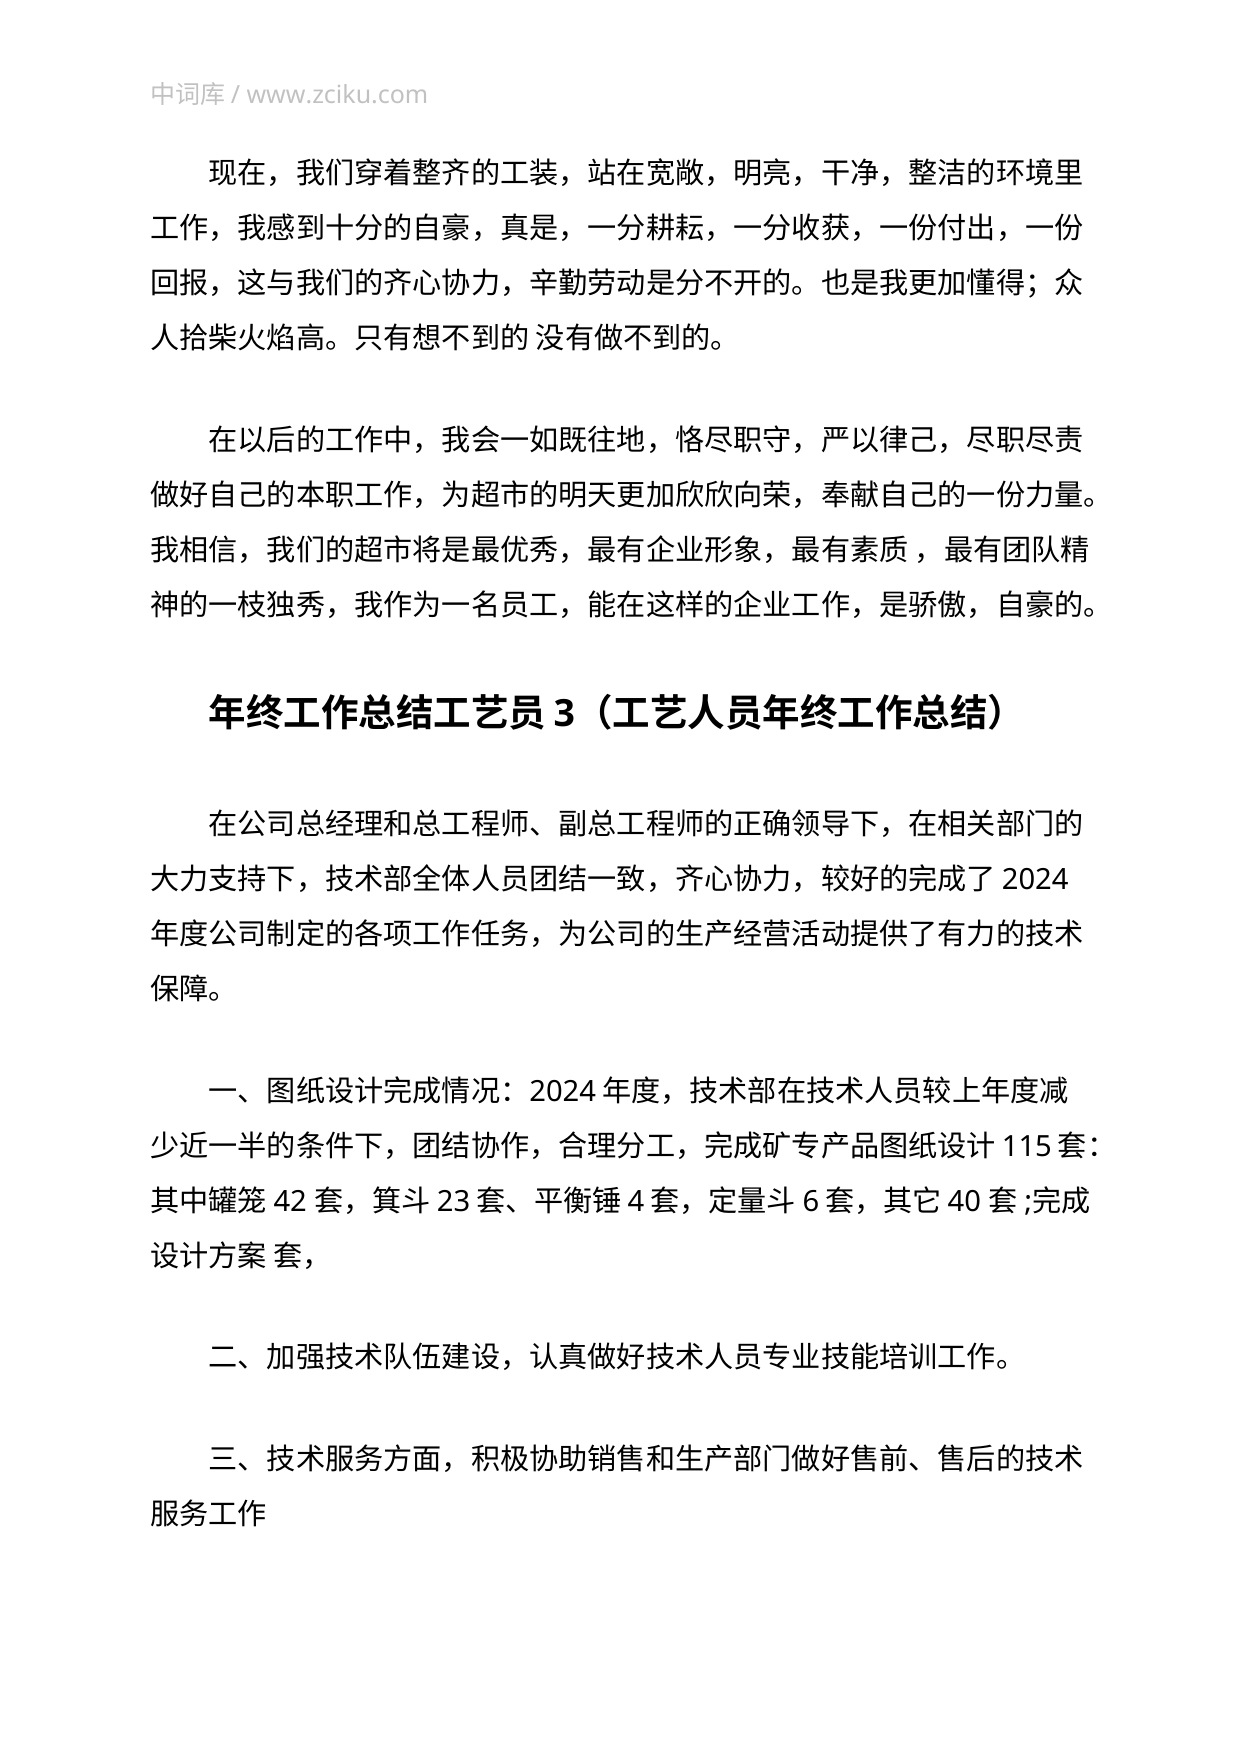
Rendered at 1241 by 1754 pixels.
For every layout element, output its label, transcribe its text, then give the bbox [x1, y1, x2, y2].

text 现在，我们穿着整齐的工装，站在宽敞，明亮，干净，整洁的环境里工作，我感到十分的自豪，真是，一分耕耘，一分收获，一份付出，一份回报，这与我们的齐心协力，辛勤劳动是分不开的。也是我更加懂得；众人拾柴火焰高。只有想不到的 没有做不到的。 [150, 150, 1090, 357]
text 二、加强技术队伍建设，认真做好技术人员专业技能培训工作。 [150, 1334, 1090, 1376]
text 在公司总经理和总工程师、副总工程师的正确领导下，在相关部门的大力支持下，技术部全体人员团结一致，齐心协力，较好的完成了2024年度公司制定的各项工作任务，为公司的生产经营活动提供了有力的技术保障。 [150, 801, 1090, 1008]
text 年终工作总结工艺员3（工艺人员年终工作总结） [150, 683, 1090, 737]
text 一、图纸设计完成情况：2024年度，技术部在技术人员较上年度减少近一半的条件下，团结协作，合理分工，完成矿专产品图纸设计115套：其中罐笼 42 套，箕斗23套、平衡锤4套，定量斗 6套，其它40 套 ;完成设计方案 套， [150, 1067, 1090, 1274]
text 在以后的工作中，我会一如既往地，恪尽职守，严以律己，尽职尽责做好自己的本职工作，为超市的明天更加欣欣向荣，奉献自己的一份力量。我相信，我们的超市将是最优秀，最有企业形象，最有素质 ，最有团队精神的一枝独秀，我作为一名员工，能在这样的企业工作，是骄傲，自豪的。 [150, 416, 1090, 623]
text 三、技术服务方面，积极协助销售和生产部门做好售前、售后的技术服务工作 [150, 1436, 1090, 1533]
